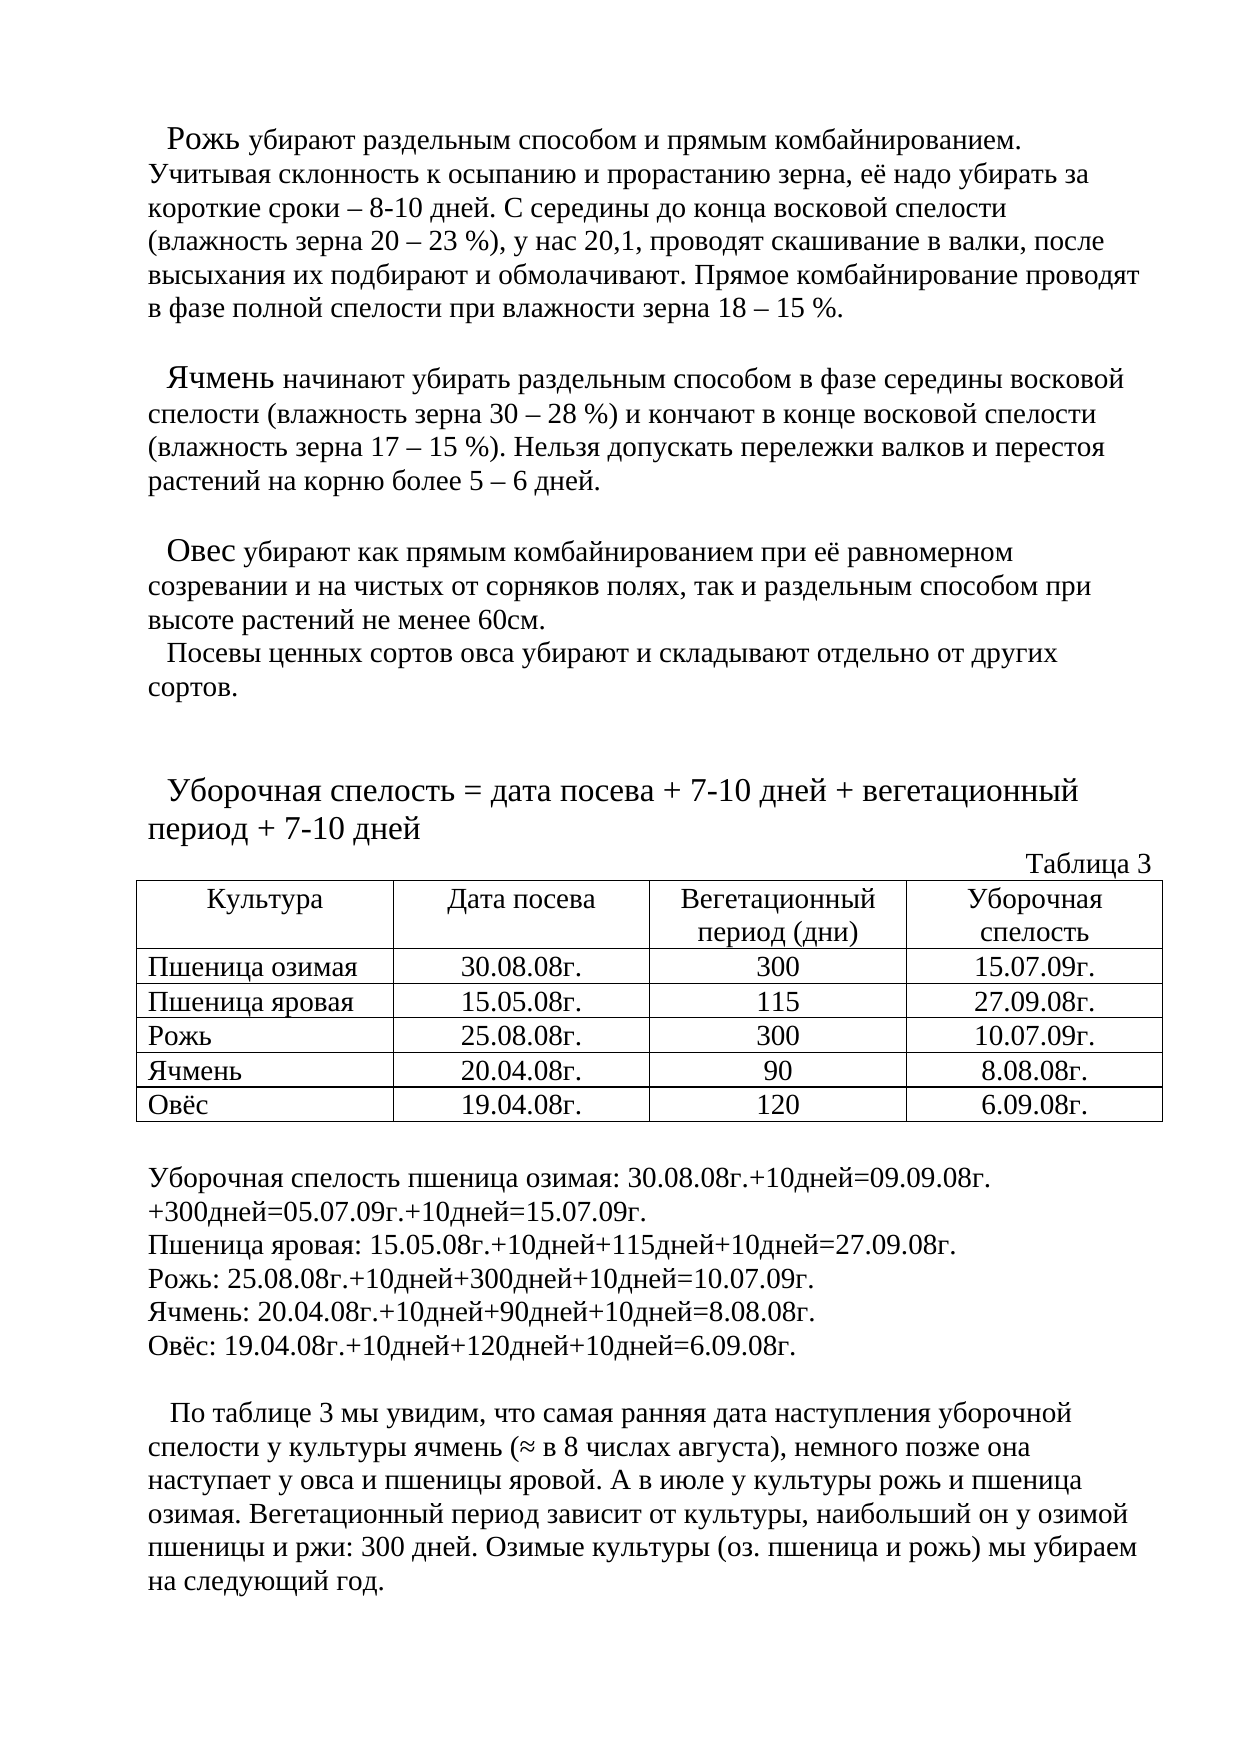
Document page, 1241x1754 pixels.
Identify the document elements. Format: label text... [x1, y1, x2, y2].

table_cell 25.08.08г. [394, 1018, 649, 1052]
text Рожь убирают раздельным способом и прямым комбайнированием. Учитывая склонность к осыпанию и прорастанию зерна, её надо убирать за короткие сроки – 8-10 дней. С середины до конца восковой спелости (влажность зерна 20 – 23 %), у нас 20,1, проводят скашивание в валки, после высыхания их подбирают и обмолачивают. Прямое комбайнирование проводят в фазе полной спелости при влажности зерна 18 – 15 %. [148, 118, 1152, 324]
table_header Культура [137, 881, 393, 948]
text Таблица 3 [148, 846, 1152, 880]
table_header Дата посева [394, 881, 649, 948]
table_cell 20.04.08г. [394, 1053, 649, 1086]
text Овес убирают как прямым комбайнированием при её равномерном созревании и на чистых от сорняков полях, так и раздельным способом при высоте растений не менее 60см. [148, 530, 1152, 636]
table_cell 300 [650, 1018, 906, 1052]
text Пшеница яровая: 15.05.08г.+10дней+115дней+10дней=27.09.08г. [148, 1227, 1152, 1261]
text Ячмень начинают убирать раздельным способом в фазе середины восковой спелости (влажность зерна 30 – 28 %) и кончают в конце восковой спелости (влажность зерна 17 – 15 %). Нельзя допускать перележки валков и перестоя растений на корню более 5 – 6 дней. [148, 358, 1152, 497]
text По таблице 3 мы увидим, что самая ранняя дата наступления уборочной спелости у культуры ячмень (≈ в 8 числах августа), немного позже она наступает у овса и пшеницы яровой. А в июле у культуры рожь и пшеница озимая. Вегетационный период зависит от культуры, наибольший он у озимой пшеницы и ржи: 300 дней. Озимые культуры (оз. пшеница и рожь) мы убираем на следующий год. [148, 1395, 1152, 1596]
table_cell 115 [650, 984, 906, 1017]
table_cell 90 [650, 1053, 906, 1086]
table_cell 10.07.09г. [907, 1018, 1162, 1052]
table_cell 19.04.08г. [394, 1088, 649, 1121]
table_cell Рожь [137, 1018, 393, 1052]
table_header Вегетационный период (дни) [650, 881, 906, 948]
text Ячмень: 20.04.08г.+10дней+90дней+10дней=8.08.08г. [148, 1294, 1152, 1328]
text Уборочная спелость = дата посева + 7-10 дней + вегетационный период + 7-10 дней [148, 770, 1152, 846]
table_cell Пшеница озимая [137, 949, 393, 983]
text Уборочная спелость пшеница озимая: 30.08.08г.+10дней=09.09.08г.+300дней=05.07.09г.+10дней=15.07.09г. [148, 1160, 1152, 1227]
table_cell Пшеница яровая [137, 984, 393, 1017]
table_cell 6.09.08г. [907, 1088, 1162, 1121]
table_cell Ячмень [137, 1053, 393, 1086]
table_header Уборочная спелость [907, 881, 1162, 948]
table_cell 8.08.08г. [907, 1053, 1162, 1086]
table_cell 27.09.08г. [907, 984, 1162, 1017]
table_cell 300 [650, 949, 906, 983]
text Рожь: 25.08.08г.+10дней+300дней+10дней=10.07.09г. [148, 1261, 1152, 1294]
text Овёс: 19.04.08г.+10дней+120дней+10дней=6.09.08г. [148, 1328, 1152, 1362]
table_cell 15.05.08г. [394, 984, 649, 1017]
table_cell 120 [650, 1088, 906, 1121]
table_cell 15.07.09г. [907, 949, 1162, 983]
table_cell Овёс [137, 1088, 393, 1121]
text Посевы ценных сортов овса убирают и складывают отдельно от других сортов. [148, 636, 1152, 703]
table_cell 30.08.08г. [394, 949, 649, 983]
